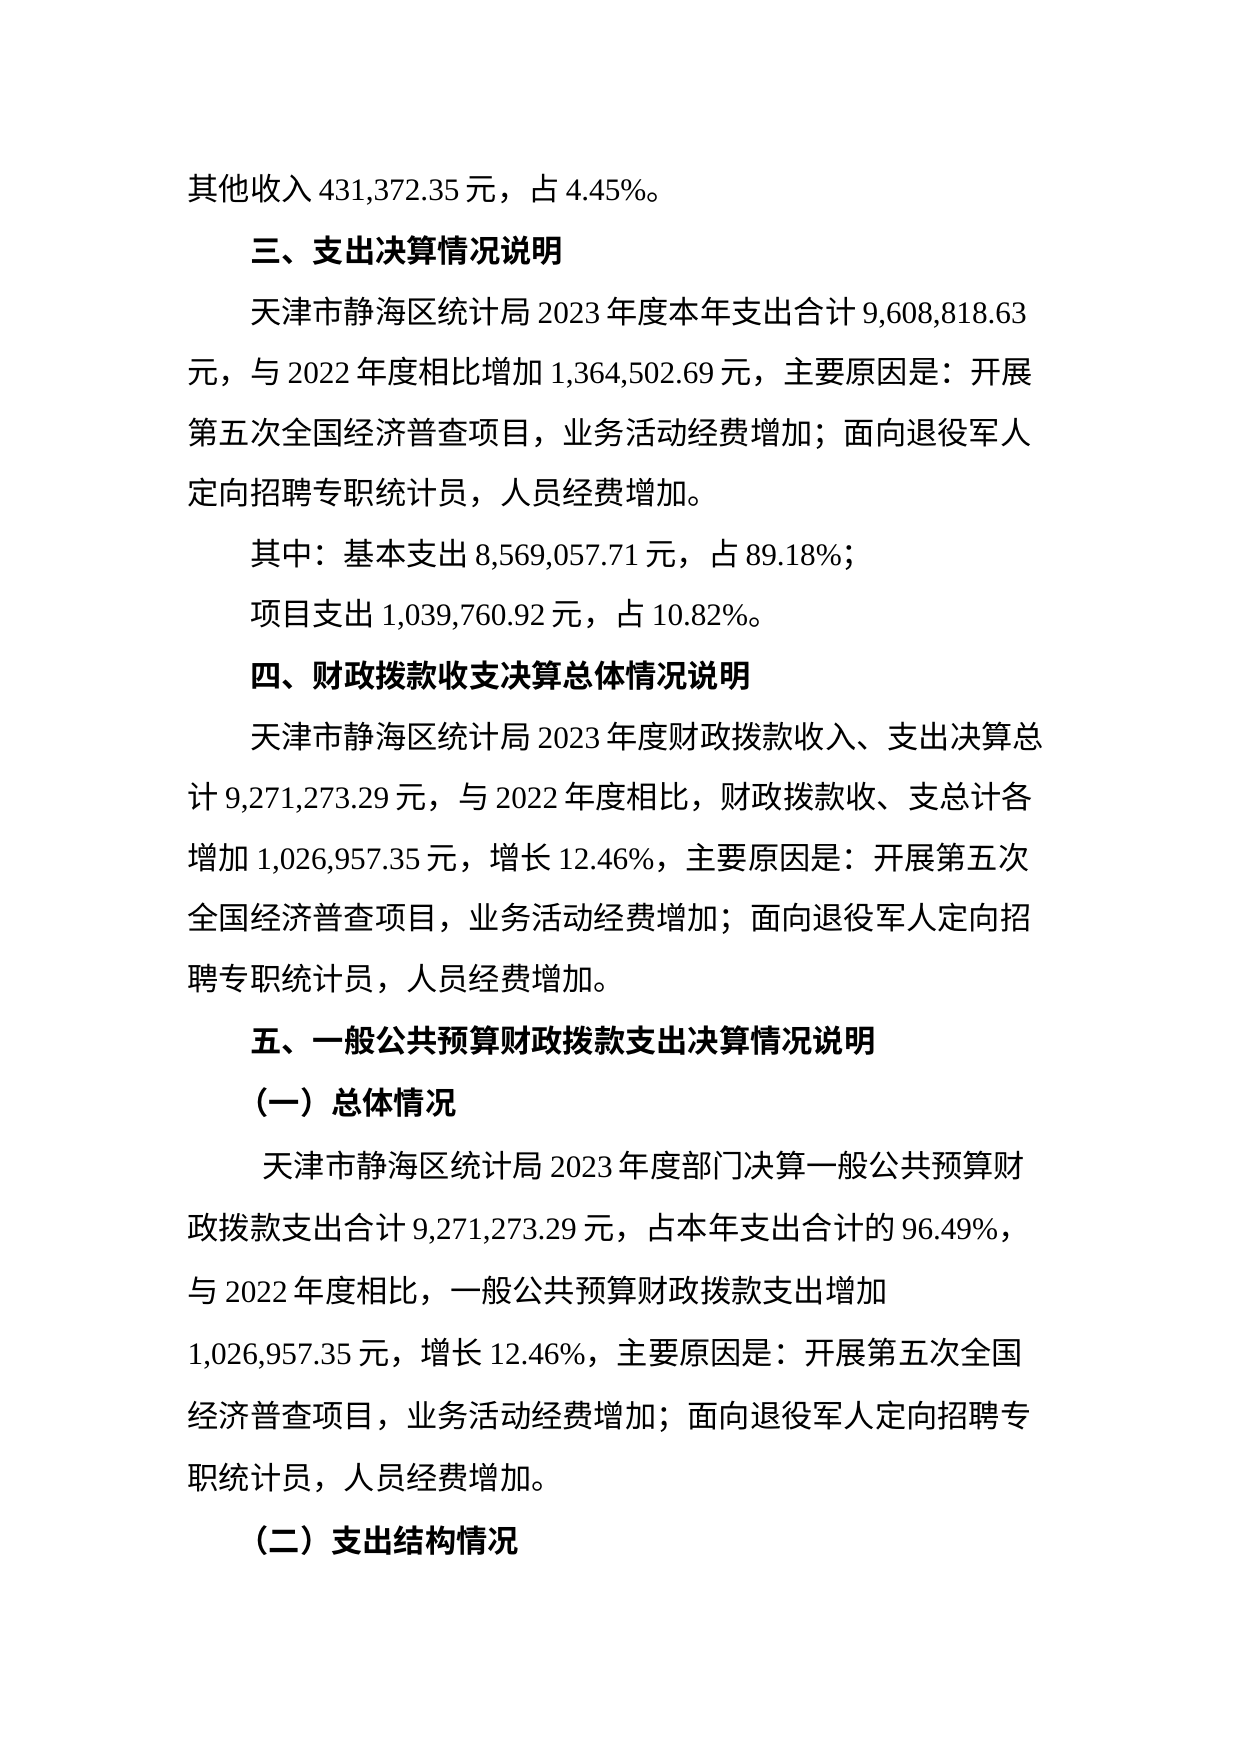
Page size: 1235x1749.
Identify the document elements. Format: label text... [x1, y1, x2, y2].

text 四、财政拨款收支决算总体情况说明 [187, 637, 1047, 700]
text （一）总体情况 [237, 1064, 1047, 1127]
text 其他收入431,372.35元，占4.45%。 [187, 150, 1047, 212]
text 项目支出1,039,760.92元，占10.82%。 [187, 577, 1047, 637]
text 三、支出决算情况说明 [187, 212, 1047, 275]
text 五、一般公共预算财政拨款支出决算情况说明 [187, 1002, 1047, 1064]
text （二）支出结构情况 [237, 1502, 1047, 1564]
text 天津市静海区统计局2023年度财政拨款收入、支出决算总计9,271,273.29元，与2022年度相比，财政拨款收、支总计各增加1,026,957.35元，增长12.46%，主要原因是：开展第五次全国经济普查项目，业务活动经费增加；面向退役军人定向招聘专职统计员，人员经费增加。 [187, 700, 1047, 1002]
text 天津市静海区统计局2023年度部门决算一般公共预算财政拨款支出合计9,271,273.29元，占本年支出合计的96.49%，与2022年度相比，一般公共预算财政拨款支出增加1,026,957.35元，增长12.46%，主要原因是：开展第五次全国经济普查项目，业务活动经费增加；面向退役军人定向招聘专职统计员，人员经费增加。 [187, 1127, 1047, 1502]
text 天津市静海区统计局2023年度本年支出合计9,608,818.63元，与2022年度相比增加1,364,502.69元，主要原因是：开展第五次全国经济普查项目，业务活动经费增加；面向退役军人定向招聘专职统计员，人员经费增加。 [187, 275, 1047, 517]
text 其中：基本支出8,569,057.71元，占89.18%； [187, 517, 1047, 577]
